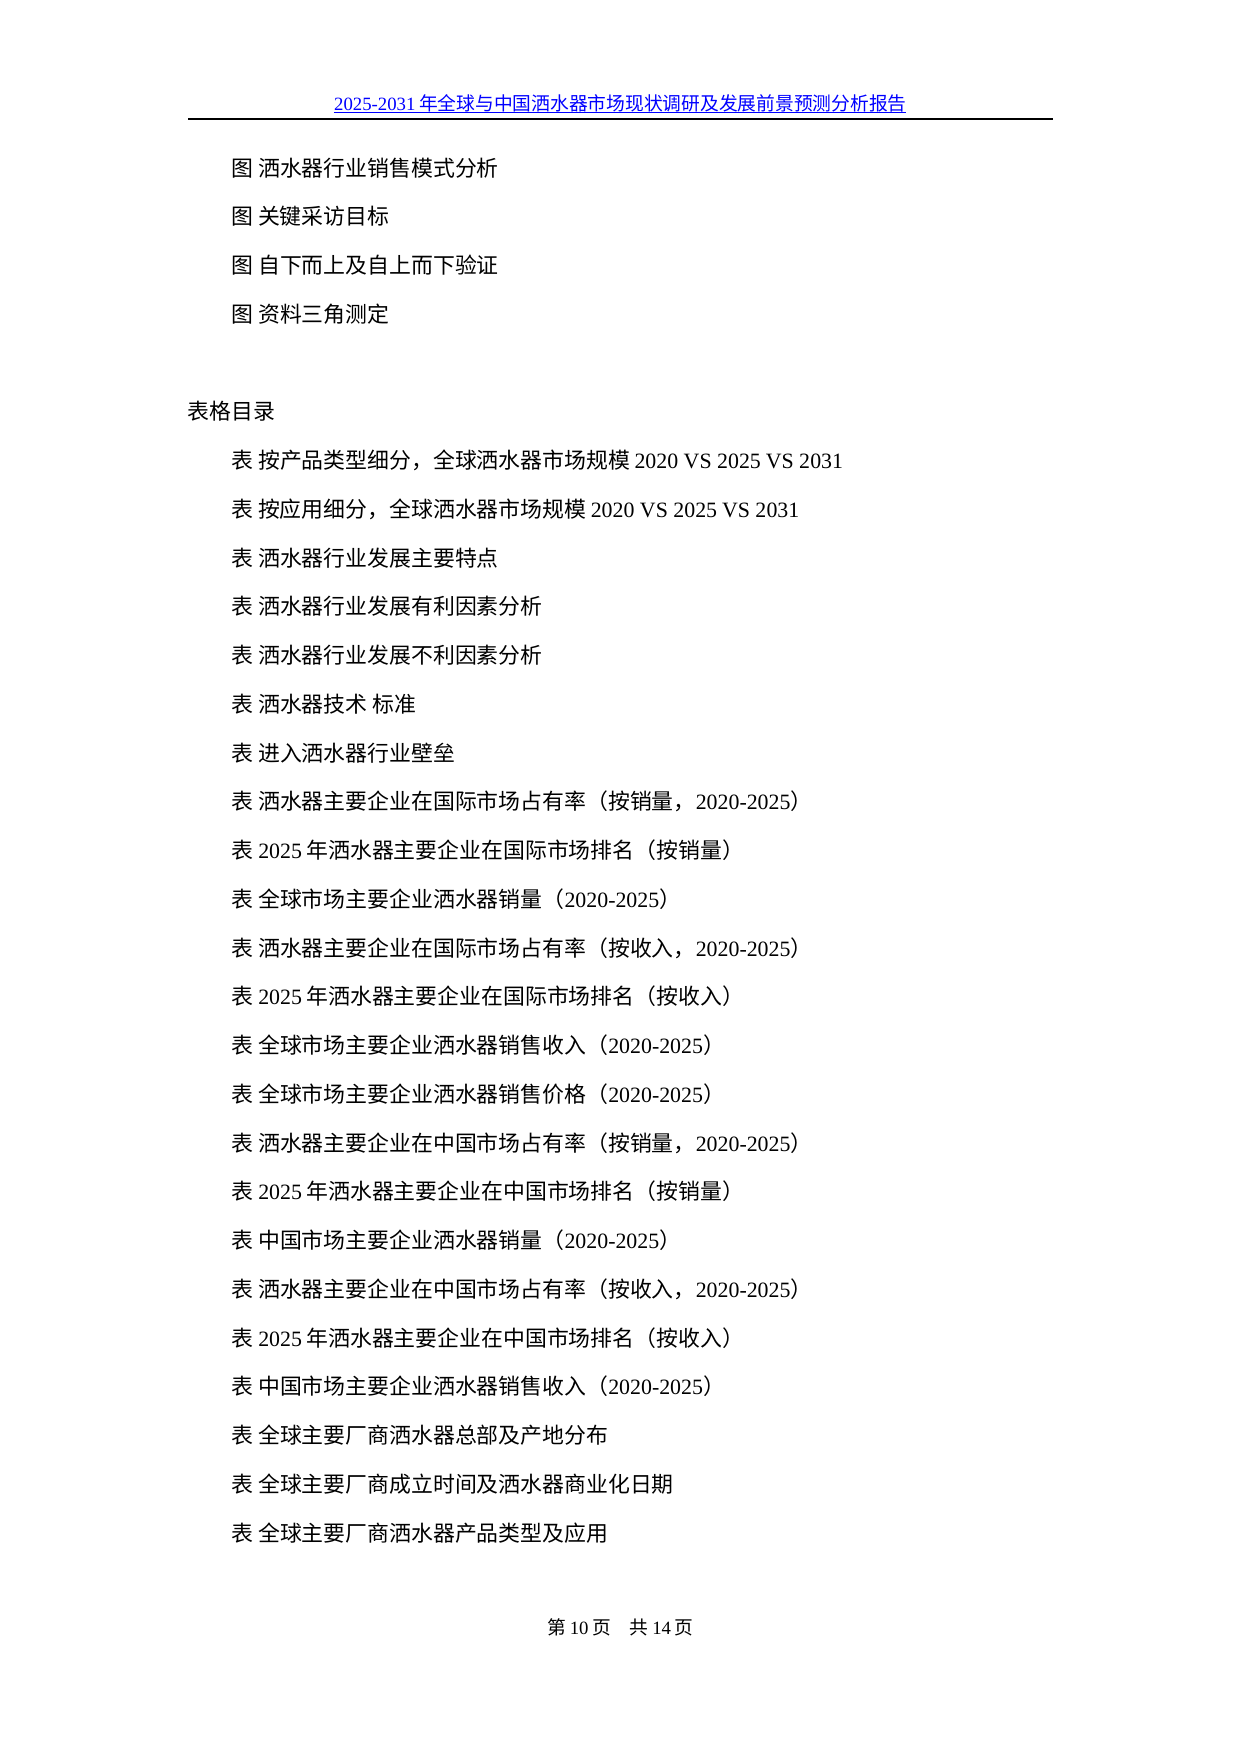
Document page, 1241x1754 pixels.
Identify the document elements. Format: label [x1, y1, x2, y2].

text [187, 150, 1053, 1548]
